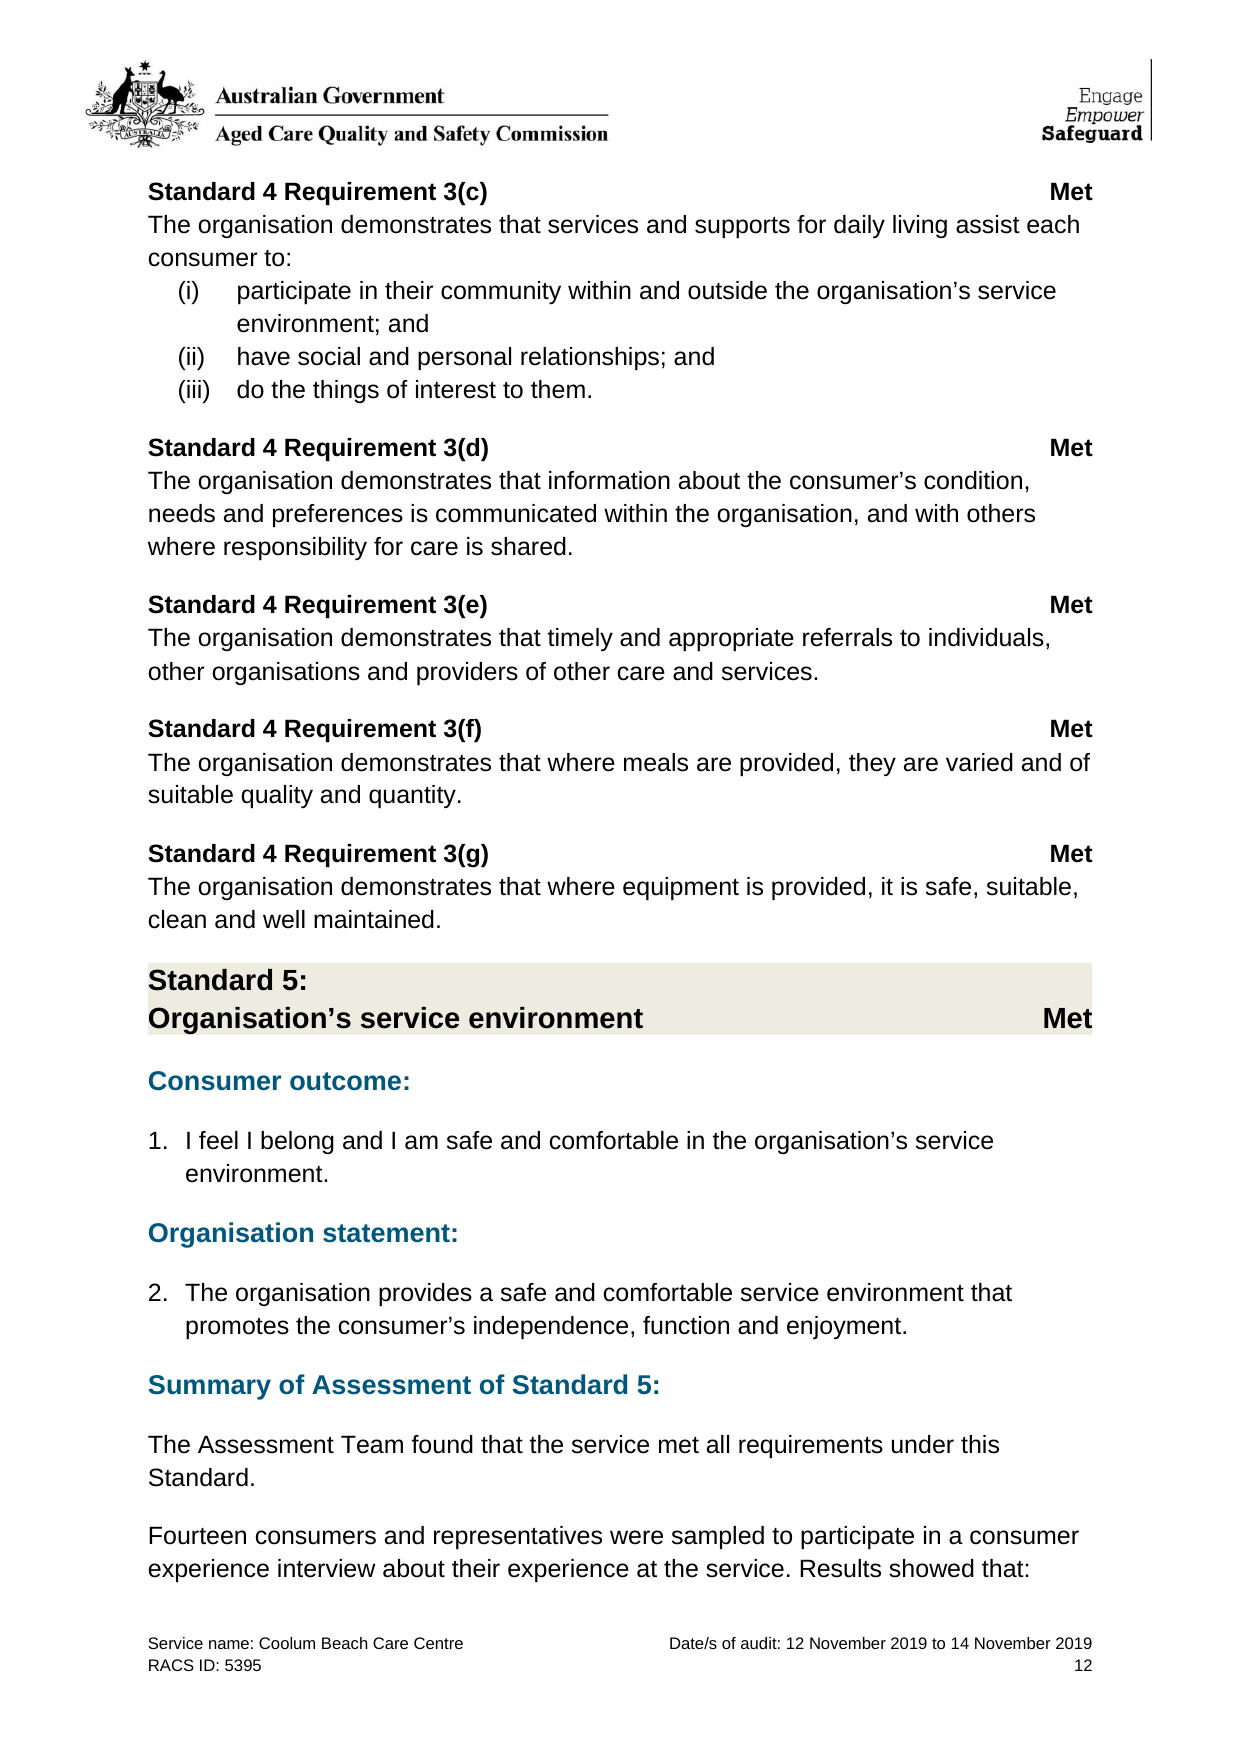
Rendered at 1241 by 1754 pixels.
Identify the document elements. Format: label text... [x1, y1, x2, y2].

text The organisation demonstrates that where equipment is provided, it is safe, suitable, clean and well maintained. [148, 872, 1092, 933]
subtitle Standard 4 Requirement 3(c) Met [148, 177, 1092, 206]
subtitle Consumer outcome: [148, 1065, 1092, 1096]
subtitle Summary of Assessment of Standard 5: [148, 1369, 1092, 1400]
text (ii) have social and personal relationships; and [177, 342, 1092, 371]
subtitle Standard 4 Requirement 3(d) Met [148, 433, 1092, 462]
subtitle Standard 4 Requirement 3(f) Met [148, 714, 1092, 743]
text 2. The organisation provides a safe and comfortable service environment that promotes the consumer’s independence, function and enjoyment. [148, 1278, 1092, 1339]
subtitle Standard 4 Requirement 3(g) Met [148, 838, 1092, 867]
text The organisation demonstrates that where meals are provided, they are varied and of suitable quality and quantity. [148, 747, 1092, 809]
subtitle Standard 4 Requirement 3(e) Met [148, 590, 1092, 619]
text 1. I feel I belong and I am safe and comfortable in the organisation’s service environment. [148, 1126, 1092, 1187]
text The organisation demonstrates that information about the consumer’s condition, needs and preferences is communicated within the organisation, and with others where responsibility for care is shared. [148, 466, 1092, 561]
text Fourteen consumers and representatives were sampled to participate in a consumer experience interview about their experience at the service. Results showed that: [148, 1521, 1092, 1582]
picture [0, 0, 1240, 169]
subtitle Standard 5: Organisation’s service environment Met [148, 963, 1092, 1035]
text The Assessment Team found that the service met all requirements under this Standard. [148, 1429, 1092, 1491]
text (iii) do the things of interest to them. [177, 375, 1092, 404]
text (i) participate in their community within and outside the organisation’s service environment; and [177, 276, 1092, 338]
text The organisation demonstrates that services and supports for daily living assist each consumer to: [148, 210, 1092, 272]
subtitle Organisation statement: [148, 1217, 1092, 1248]
text The organisation demonstrates that timely and appropriate referrals to individuals, other organisations and providers of other care and services. [148, 623, 1092, 685]
